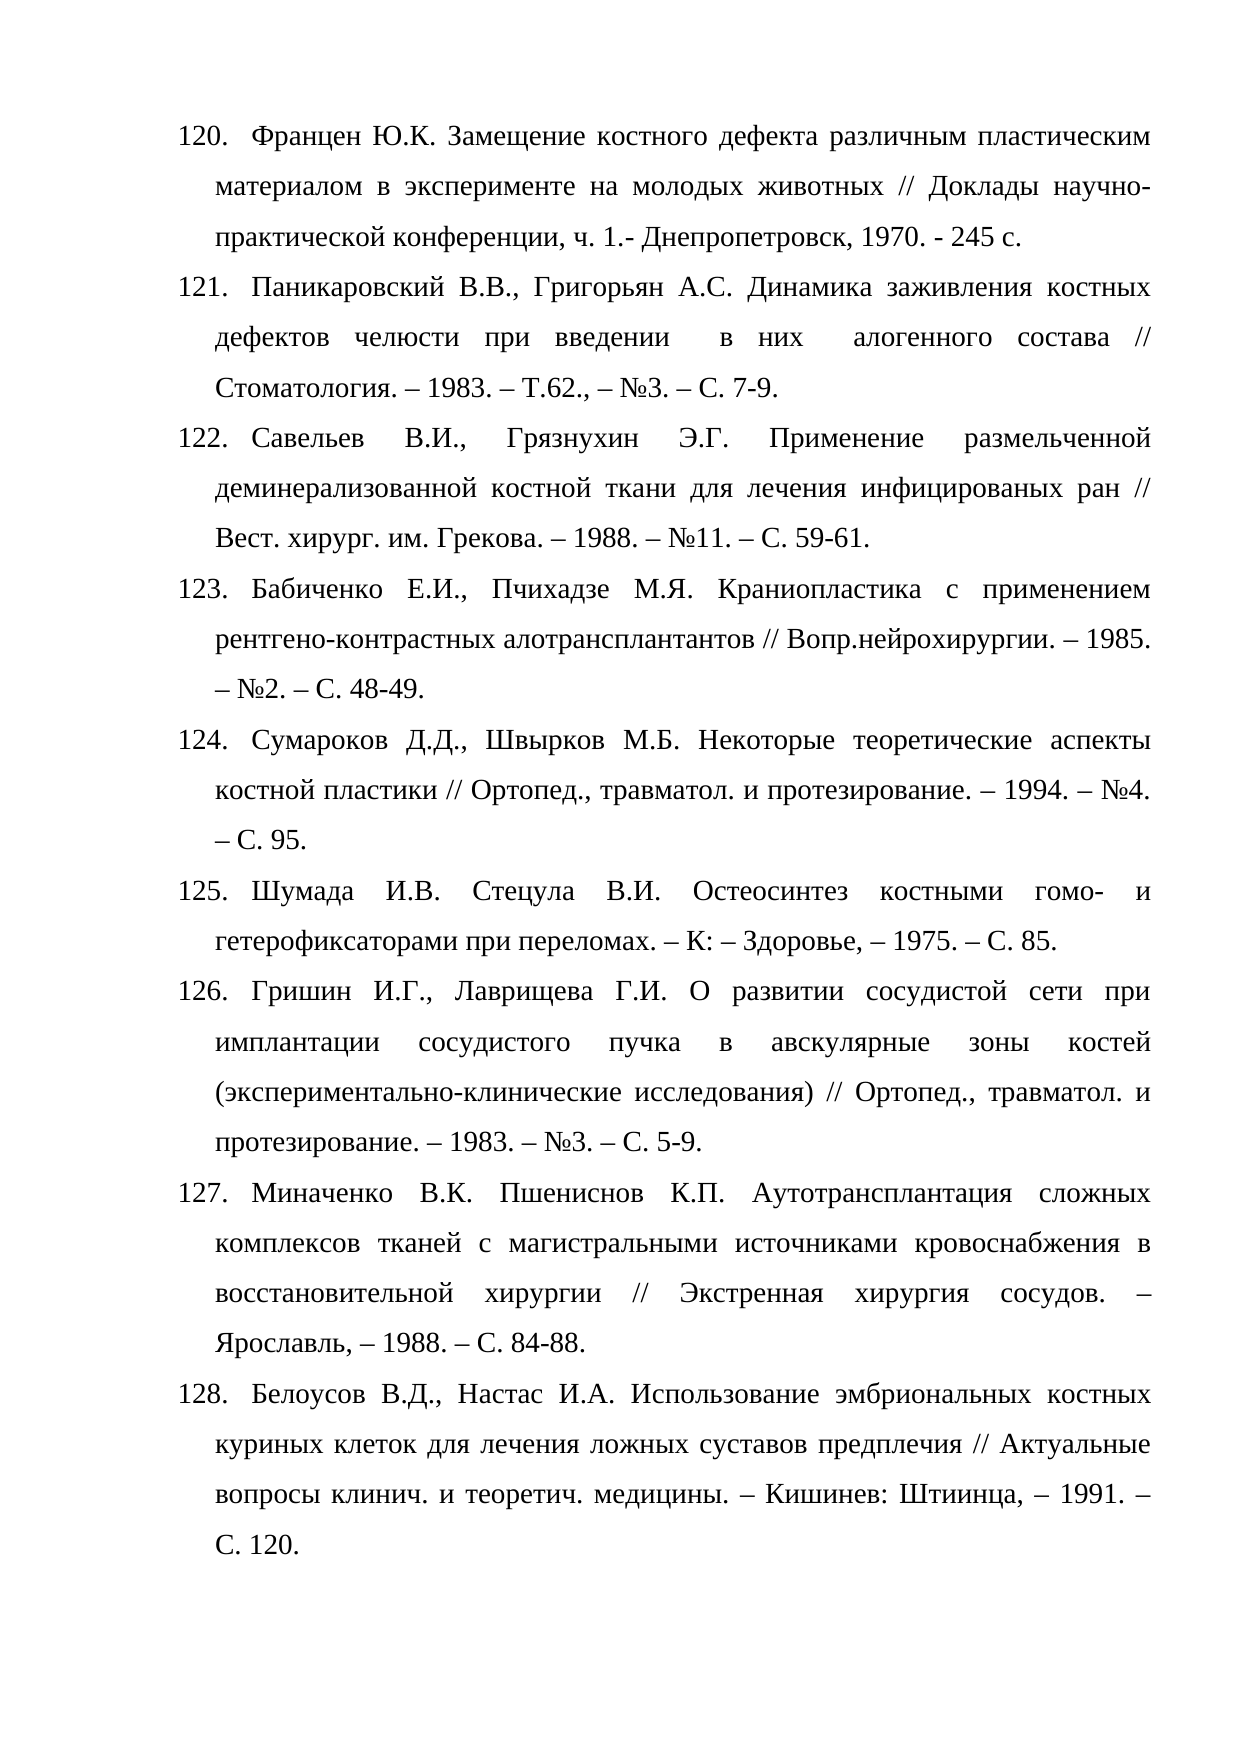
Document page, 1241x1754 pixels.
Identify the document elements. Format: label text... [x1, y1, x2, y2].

list Шумада И.В. Стецула В.И. Остеосинтез костными гомо- и гетерофиксаторами при переломах. – К: – Здоровье, – 1975. – С. 85. [177, 873, 1152, 957]
list Савельев В.И., Грязнухин Э.Г. Применение размельченной деминерализованной костной ткани для лечения инфицированых ран // Вест. хирург. им. Грекова. – 1988. – №11. – С. 59-61. [177, 420, 1152, 554]
list Паникаровский В.В., Григорьян А.С. Динамика заживления костных дефектов челюсти при введении в них алогенного состава // Стоматология. – 1983. – Т.62., – №3. – С. 7-9. [177, 269, 1152, 403]
list Миначенко В.К. Пшениснов К.П. Аутотрансплантация сложных комплексов тканей с магистральными источниками кровоснабжения в восстановительной хирургии // Экстренная хирургия сосудов. – Ярославль, – 1988. – С. 84-88. [177, 1175, 1152, 1359]
list Белоусов В.Д., Настас И.А. Использование эмбриональных костных куриных клеток для лечения ложных суставов предплечия // Актуальные вопросы клинич. и теоретич. медицины. – Кишинев: Штиинца, – 1991. – С. 120. [177, 1376, 1152, 1560]
list Францен Ю.К. Замещение костного дефекта различным пластическим материалом в эксперименте на молодых животных // Доклады научно-практической конференции, ч. 1.- Днепропетровск, 1970. - 245 с. [177, 118, 1152, 252]
list Бабиченко Е.И., Пчихадзе М.Я. Краниопластика с применением рентгено-контрастных алотрансплантантов // Вопр.нейрохирургии. – 1985. – №2. – С. 48-49. [177, 571, 1152, 705]
list Сумароков Д.Д., Швырков М.Б. Некоторые теоретические аспекты костной пластики // Ортопед., травматол. и протезирование. – 1994. – №4. – С. 95. [177, 722, 1152, 856]
list Гришин И.Г., Лаврищева Г.И. О развитии сосудистой сети при имплантации сосудистого пучка в авскулярные зоны костей (экспериментально-клинические исследования) // Ортопед., травматол. и протезирование. – 1983. – №3. – С. 5-9. [177, 973, 1152, 1158]
